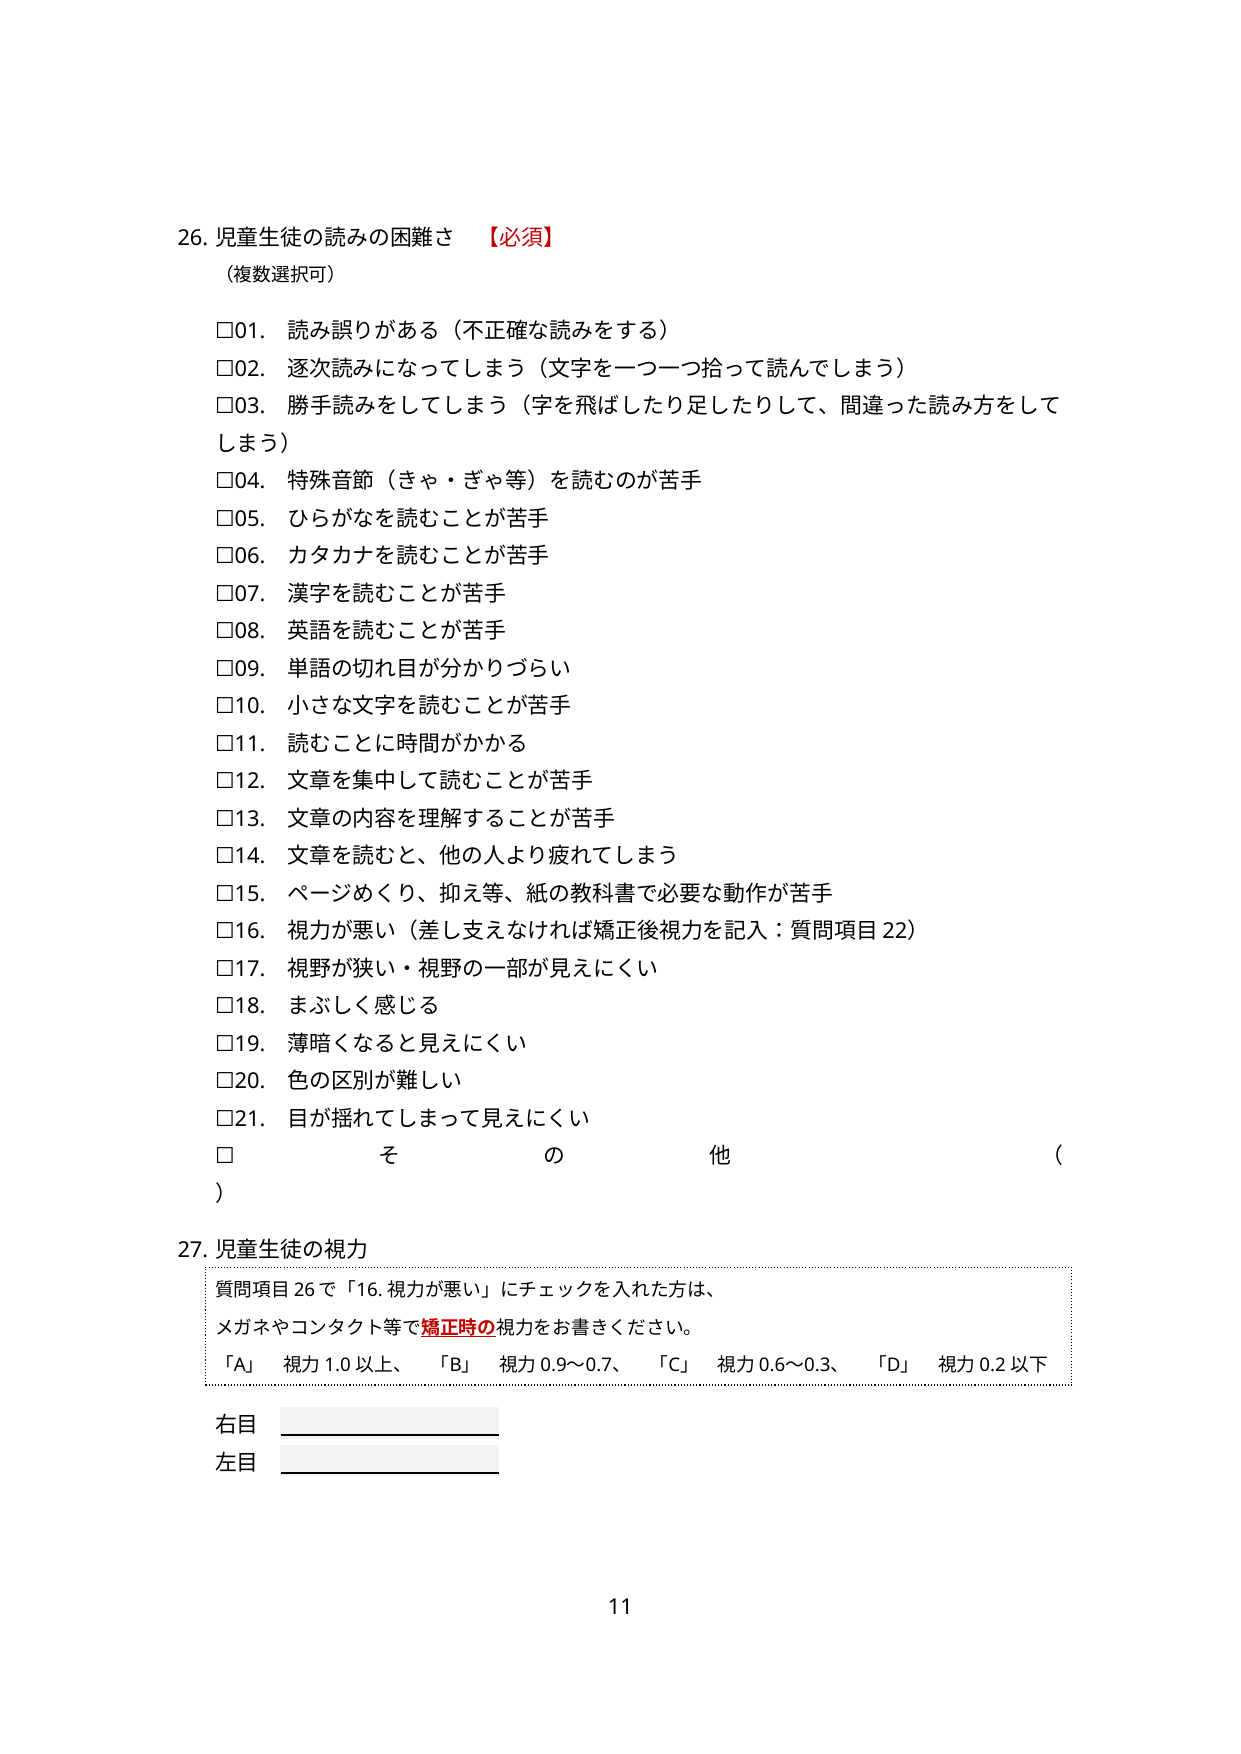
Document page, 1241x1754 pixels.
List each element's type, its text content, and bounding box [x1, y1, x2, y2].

list 12. 文章を集中して読むことが苦手 [215, 761, 1063, 798]
list 19. 薄暗くなると見えにくい [215, 1023, 1063, 1061]
list （複数選択可） [215, 254, 1063, 292]
list 右目 [215, 1404, 1063, 1442]
list 18. まぶしく感じる [215, 986, 1063, 1023]
list 16. 視力が悪い（差し支えなければ矯正後視力を記入：質問項目22） [215, 911, 1063, 948]
list 02. 逐次読みになってしまう（文字を一つ一つ拾って読んでしまう） [215, 348, 1063, 386]
list 質問項目26で「16. 視力が悪い」にチェックを入れた方は、 [205, 1267, 1072, 1304]
list メガネやコンタクト等で矯正時の視力をお書きください。 [205, 1304, 1072, 1342]
list 児童生徒の視力 [177, 1229, 1063, 1267]
list 07. 漢字を読むことが苦手 [215, 573, 1063, 611]
list その他 （ ） [215, 1136, 1063, 1211]
list 左目 [215, 1442, 1063, 1479]
list 01. 読み誤りがある（不正確な読みをする） [215, 311, 1063, 348]
list 10. 小さな文字を読むことが苦手 [215, 686, 1063, 723]
list 児童生徒の読みの困難さ 【必須】 [177, 217, 1063, 254]
list 14. 文章を読むと、他の人より疲れてしまう [215, 836, 1063, 873]
list 13. 文章の内容を理解することが苦手 [215, 798, 1063, 836]
list 06. カタカナを読むことが苦手 [215, 536, 1063, 573]
list 08. 英語を読むことが苦手 [215, 611, 1063, 648]
list 03. 勝手読みをしてしまう（字を飛ばしたり足したりして、間違った読み方をしてしまう） [215, 386, 1063, 461]
list 21. 目が揺れてしまって見えにくい [215, 1098, 1063, 1136]
list 09. 単語の切れ目が分かりづらい [215, 648, 1063, 686]
list 11. 読むことに時間がかかる [215, 723, 1063, 761]
list 05. ひらがなを読むことが苦手 [215, 498, 1063, 536]
list 17. 視野が狭い・視野の一部が見えにくい [215, 948, 1063, 986]
list 「A」 視力1.0 以上、 「B」 視力0.9～0.7、 「C」 視力0.6～0.3、 「D」 視力0.2 以下 [205, 1342, 1072, 1386]
list 04. 特殊音節（きゃ・ぎゃ等）を読むのが苦手 [215, 461, 1063, 498]
list 20. 色の区別が難しい [215, 1061, 1063, 1098]
list 15. ページめくり、抑え等、紙の教科書で必要な動作が苦手 [215, 873, 1063, 911]
